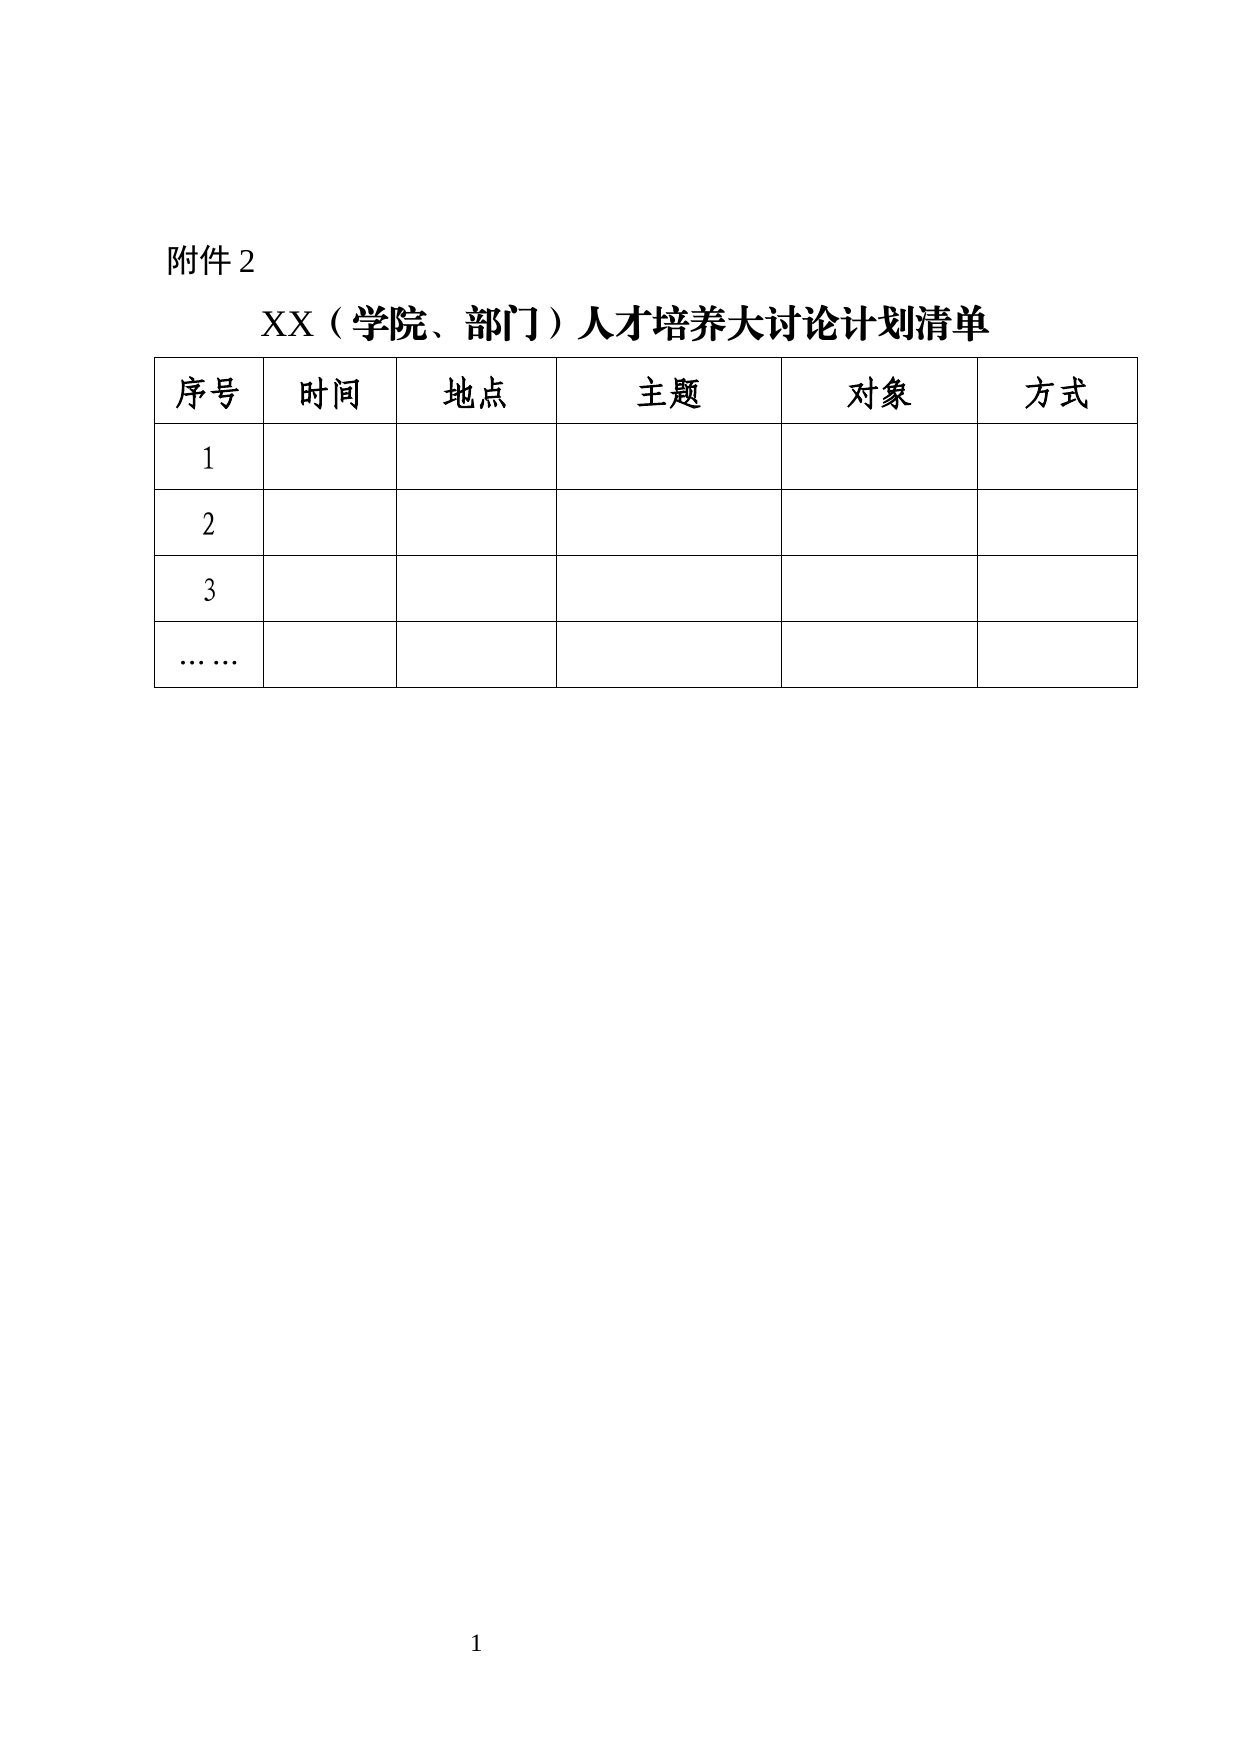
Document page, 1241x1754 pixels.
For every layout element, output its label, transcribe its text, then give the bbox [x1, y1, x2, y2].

table_header 地点 [397, 358, 556, 423]
table_header 方式 [978, 358, 1137, 423]
table_header 时间 [264, 358, 396, 423]
table_cell [978, 490, 1137, 555]
table_cell [264, 490, 396, 555]
table_cell [557, 556, 781, 621]
table_cell 2 [155, 490, 263, 555]
table_cell [557, 622, 781, 687]
table_cell [397, 622, 556, 687]
table_cell 3 [155, 556, 263, 621]
table_cell [557, 424, 781, 489]
table_cell [264, 556, 396, 621]
text XX（学院、部门）人才培养大讨论计划清单 [165, 292, 1075, 357]
table_header 对象 [782, 358, 977, 423]
table_cell [264, 424, 396, 489]
table_cell 1 [155, 424, 263, 489]
table_cell [782, 622, 977, 687]
table_header 序号 [155, 358, 263, 423]
table_cell [782, 490, 977, 555]
table_cell [397, 490, 556, 555]
table_cell …… [155, 622, 263, 687]
table_cell [397, 556, 556, 621]
table_cell [978, 556, 1137, 621]
table_cell [782, 556, 977, 621]
table_cell [978, 424, 1137, 489]
table_cell [782, 424, 977, 489]
table_header 主题 [557, 358, 781, 423]
text 附件2 [165, 227, 1075, 292]
table_cell [557, 490, 781, 555]
table_cell [978, 622, 1137, 687]
table_cell [264, 622, 396, 687]
table_cell [397, 424, 556, 489]
